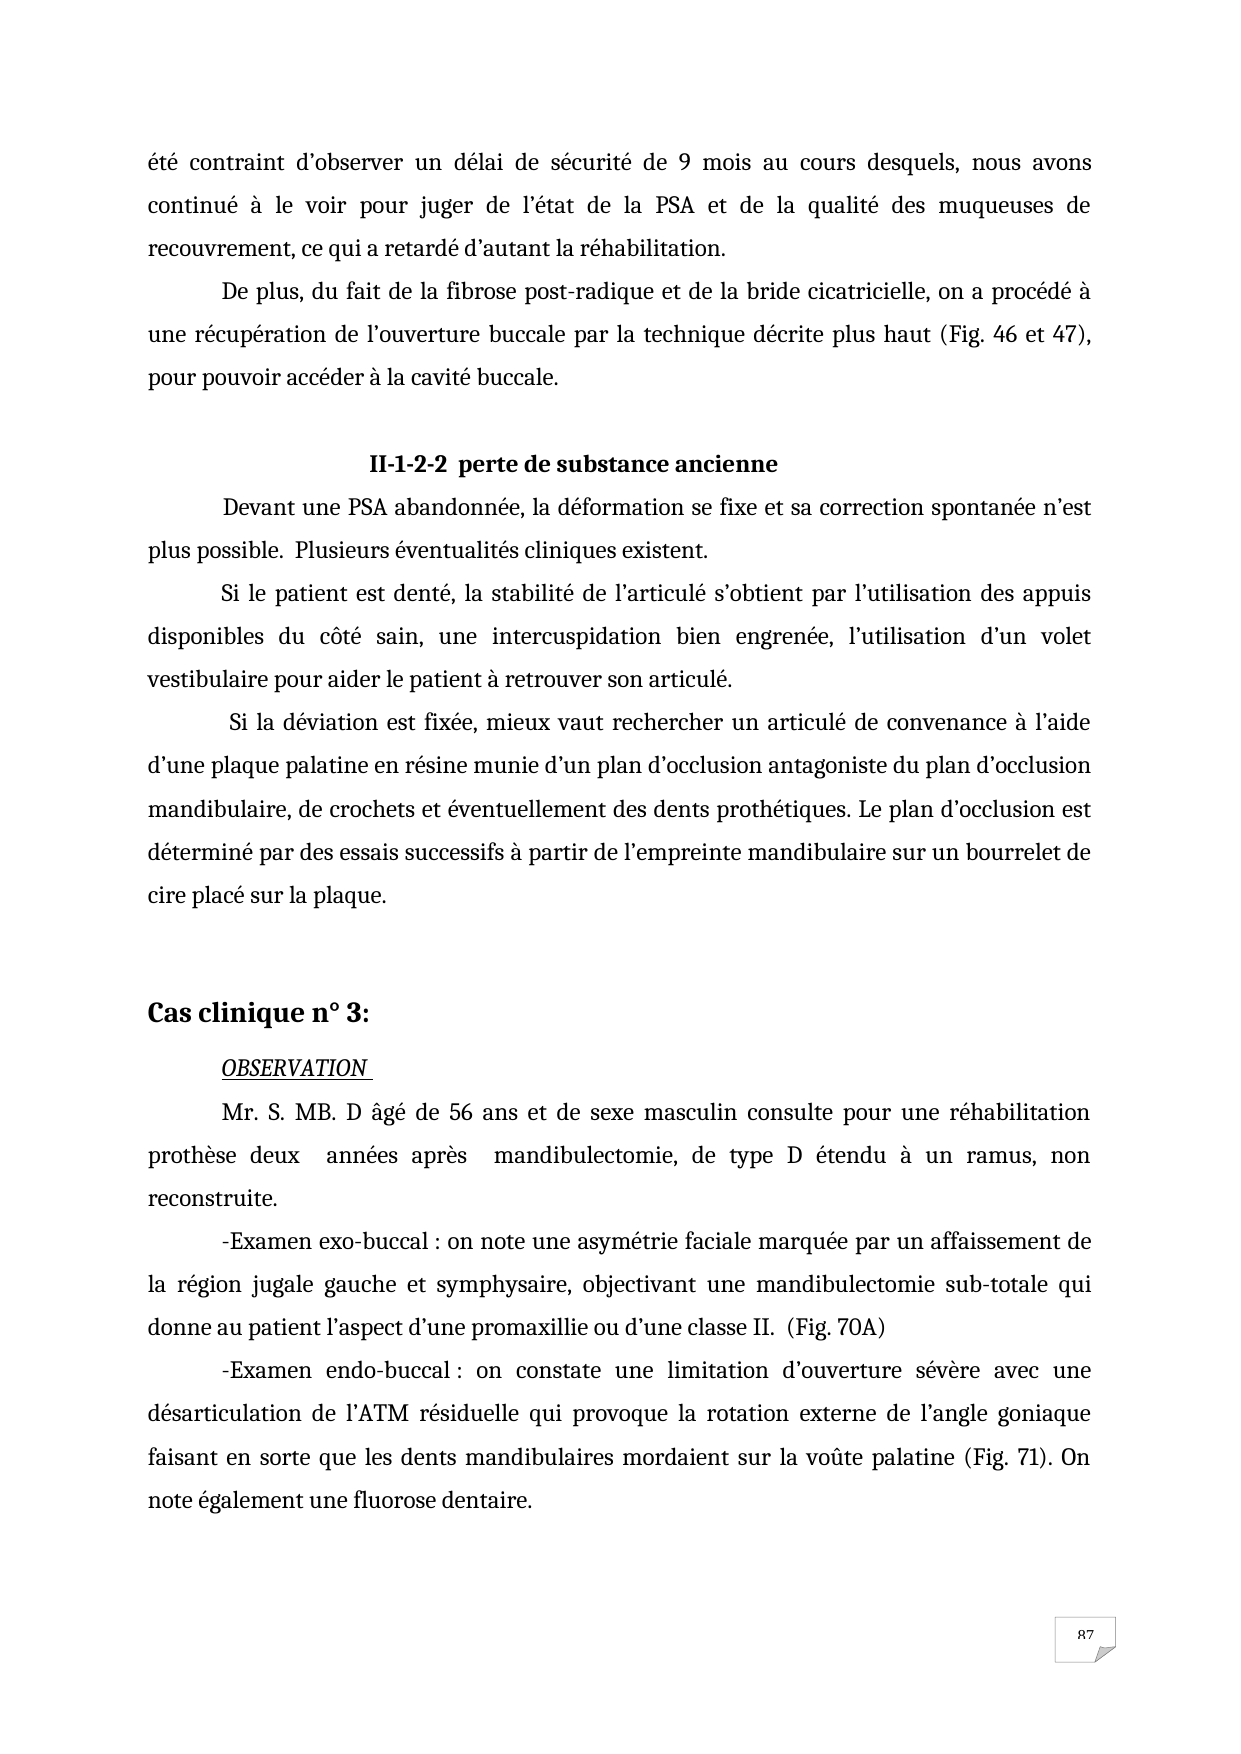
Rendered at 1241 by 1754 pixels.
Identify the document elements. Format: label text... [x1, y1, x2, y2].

text De plus, du fait de la fibrose post-radique et de la bride cicatricielle, on a procédé à une récupération de l’ouverture buccale par la technique décrite plus haut (Fig. 46 et 47), pour pouvoir accéder à la cavité buccale. [148, 277, 1093, 392]
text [148, 148, 1093, 263]
text Cas clinique n° 3: [148, 996, 1093, 1029]
text II-1-2-2 perte de substance ancienne [148, 449, 1093, 478]
text -Examen exo-buccal : on note une asymétrie faciale marquée par un affaissement de la région jugale gauche et symphysaire, objectivant une mandibulectomie sub-totale qui donne au patient l’aspect d’une promaxillie ou d’une classe II. (Fig. 70A) [148, 1227, 1093, 1342]
text Si le patient est denté, la stabilité de l’articulé s’obtient par l’utilisation des appuis disponibles du côté sain, une intercuspidation bien engrenée, l’utilisation d’un volet vestibulaire pour aider le patient à retrouver son articulé. [148, 579, 1093, 694]
text Devant une PSA abandonnée, la déformation se fixe et sa correction spontanée n’est plus possible. Plusieurs éventualités cliniques existent. [148, 493, 1093, 564]
text Si la déviation est fixée, mieux vaut rechercher un articulé de convenance à l’aide d’une plaque palatine en résine munie d’un plan d’occlusion antagoniste du plan d’occlusion mandibulaire, de crochets et éventuellement des dents prothétiques. Le plan d’occlusion est déterminé par des essais successifs à partir de l’empreinte mandibulaire sur un bourrelet de cire placé sur la plaque. [148, 708, 1093, 909]
text OBSERVATION [148, 1054, 1093, 1083]
text -Examen endo-buccal : on constate une limitation d’ouverture sévère avec une désarticulation de l’ATM résiduelle qui provoque la rotation externe de l’angle goniaque faisant en sorte que les dents mandibulaires mordaient sur la voûte palatine (Fig. 71). On note également une fluorose dentaire. [148, 1356, 1093, 1514]
text Mr. S. MB. D âgé de 56 ans et de sexe masculin consulte pour une réhabilitation prothèse deux années après mandibulectomie, de type D étendu à un ramus, non reconstruite. [148, 1097, 1093, 1212]
